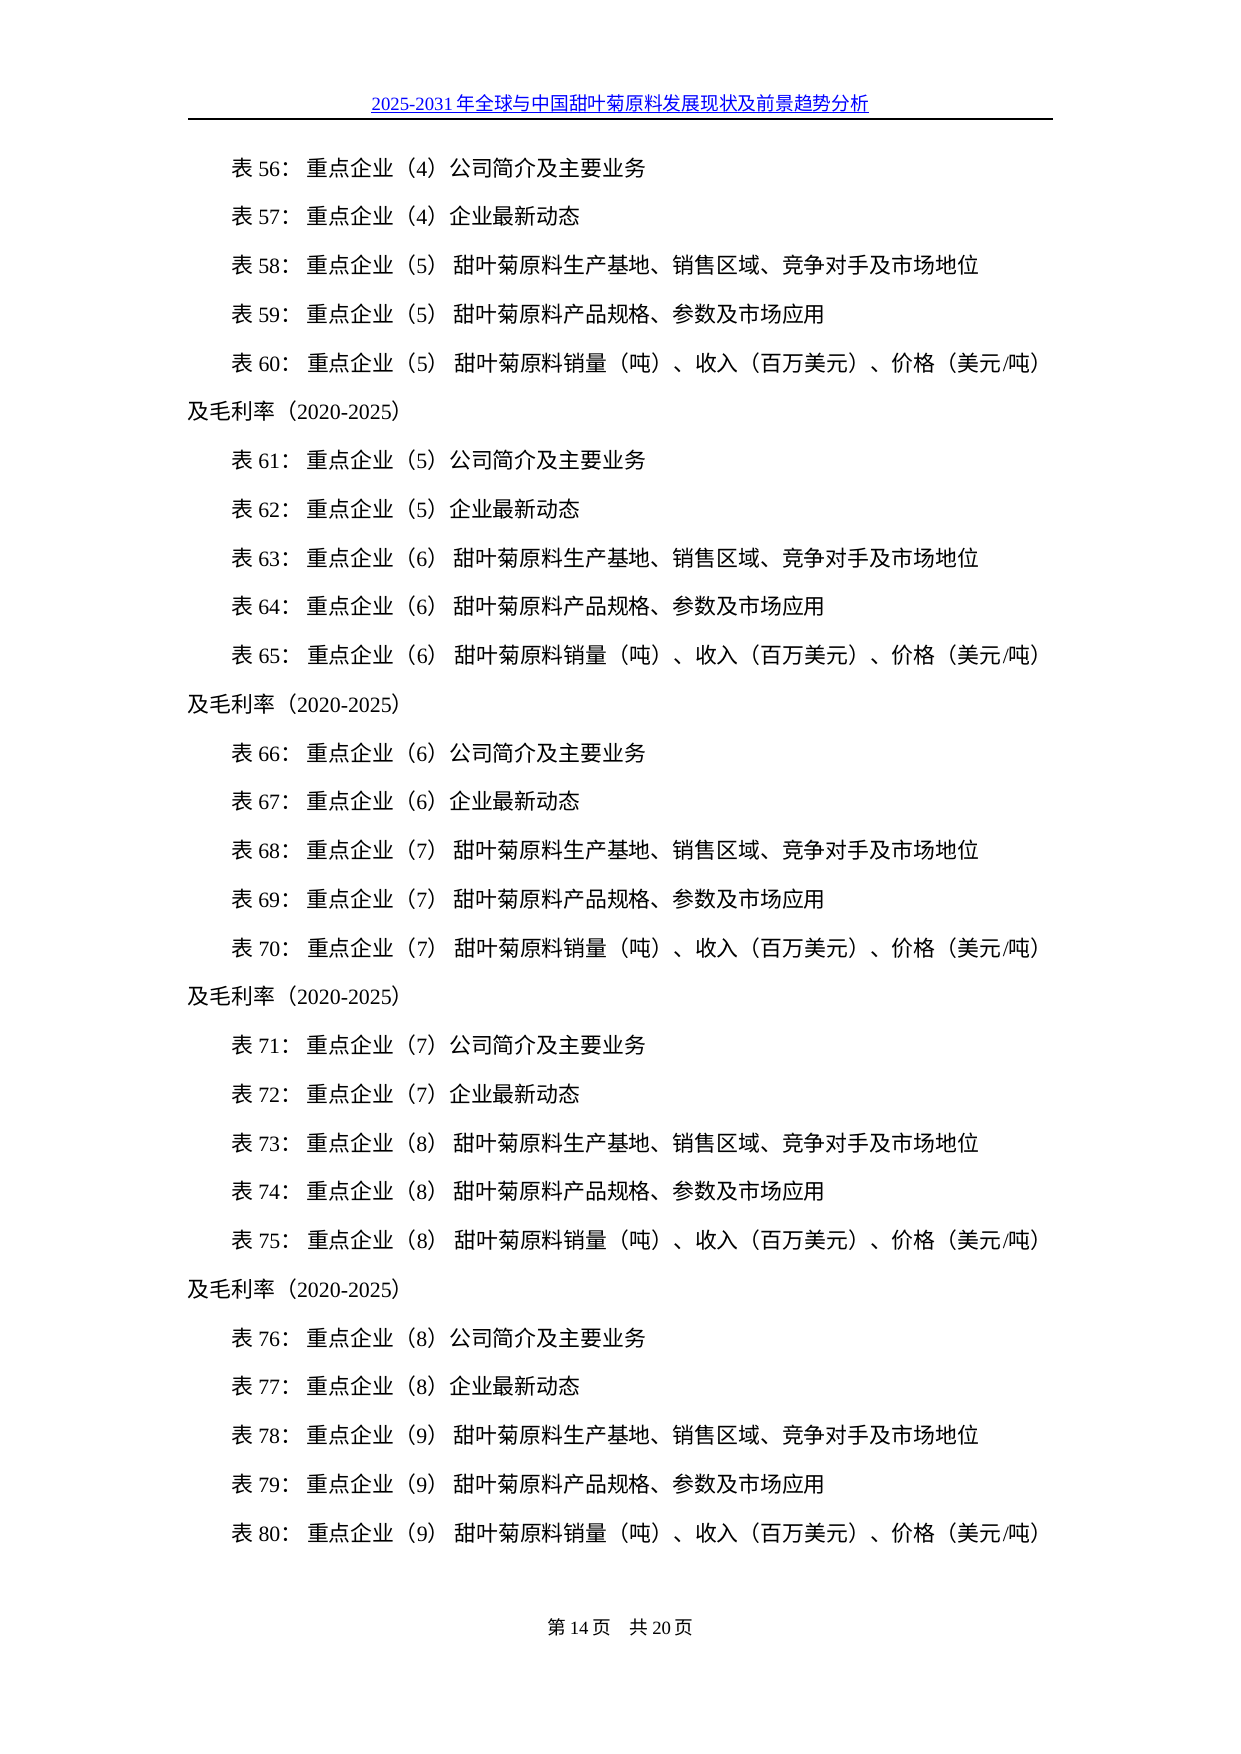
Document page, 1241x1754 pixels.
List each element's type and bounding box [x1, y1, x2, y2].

text [187, 150, 1053, 1548]
